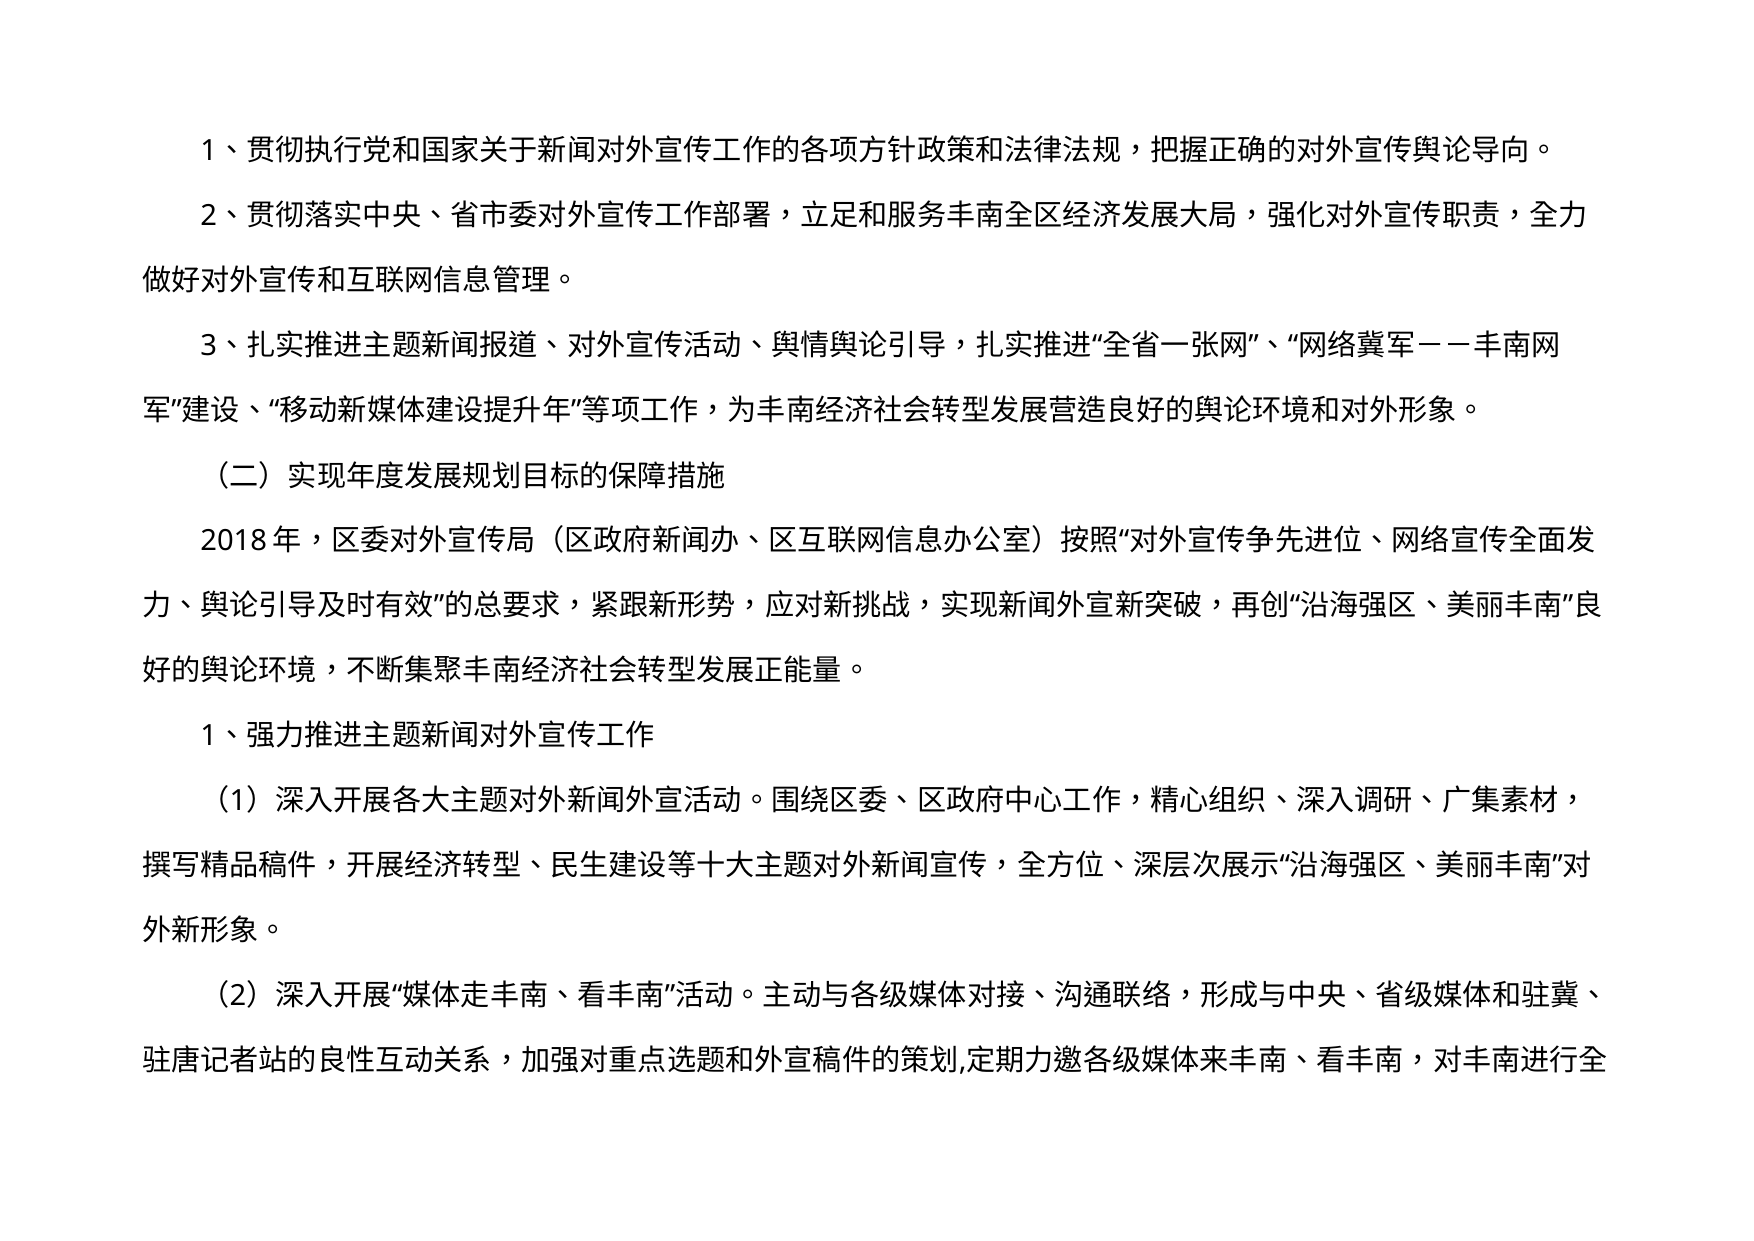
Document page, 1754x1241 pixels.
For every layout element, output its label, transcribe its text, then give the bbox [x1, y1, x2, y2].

text 1、强力推进主题新闻对外宣传工作 [142, 701, 1612, 766]
text （二）实现年度发展规划目标的保障措施 [142, 441, 1612, 506]
text 1、贯彻执行党和国家关于新闻对外宣传工作的各项方针政策和法律法规，把握正确的对外宣传舆论导向。 [142, 116, 1612, 181]
text 2018年，区委对外宣传局（区政府新闻办、区互联网信息办公室）按照“对外宣传争先进位、网络宣传全面发力、舆论引导及时有效”的总要求，紧跟新形势，应对新挑战，实现新闻外宣新突破，再创“沿海强区、美丽丰南”良好的舆论环境，不断集聚丰南经济社会转型发展正能量。 [142, 506, 1612, 701]
text （1）深入开展各大主题对外新闻外宣活动。围绕区委、区政府中心工作，精心组织、深入调研、广集素材，撰写精品稿件，开展经济转型、民生建设等十大主题对外新闻宣传，全方位、深层次展示“沿海强区、美丽丰南”对外新形象。 [142, 766, 1612, 961]
text 2、贯彻落实中央、省市委对外宣传工作部署，立足和服务丰南全区经济发展大局，强化对外宣传职责，全力做好对外宣传和互联网信息管理。 [142, 181, 1612, 311]
text 3、扎实推进主题新闻报道、对外宣传活动、舆情舆论引导，扎实推进“全省一张网”、“网络冀军－－丰南网军”建设、“移动新媒体建设提升年”等项工作，为丰南经济社会转型发展营造良好的舆论环境和对外形象。 [142, 311, 1612, 441]
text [142, 961, 1612, 1091]
